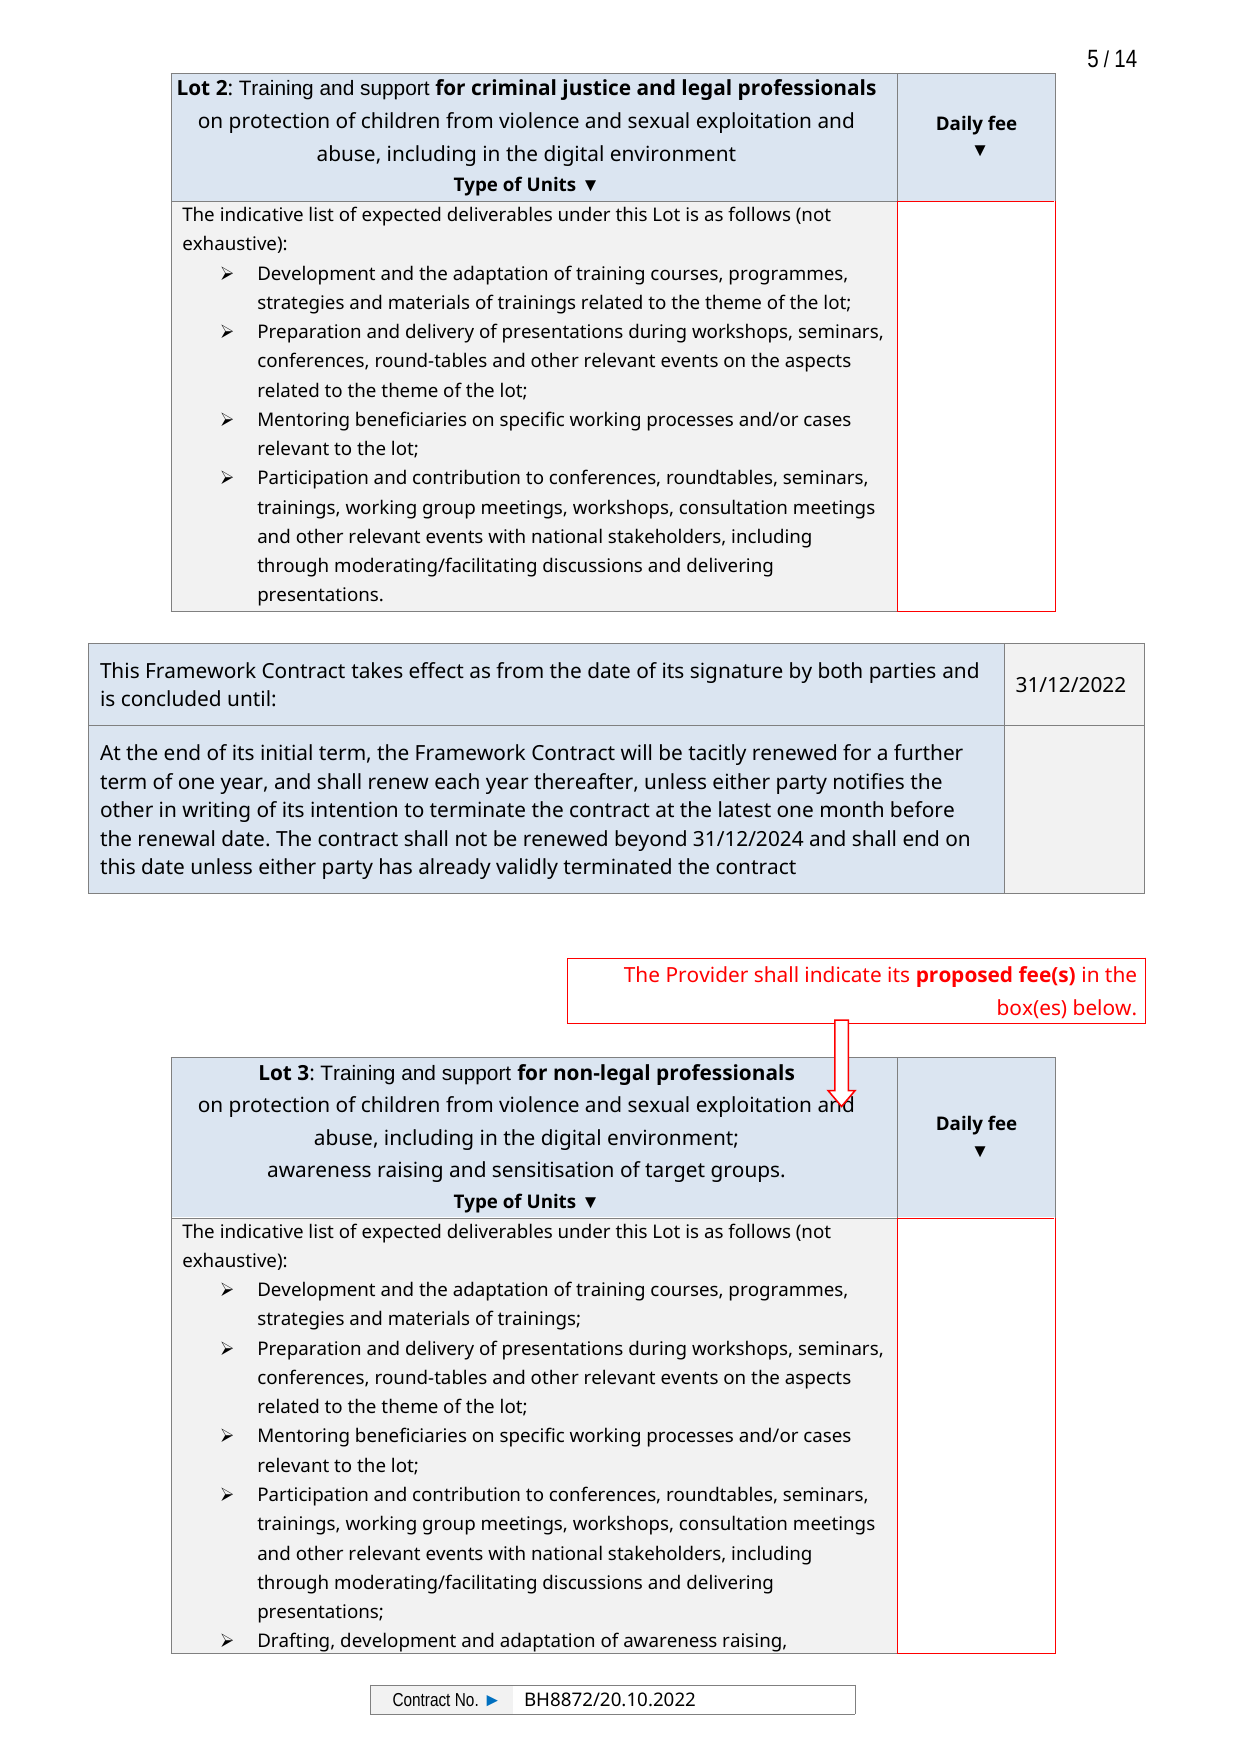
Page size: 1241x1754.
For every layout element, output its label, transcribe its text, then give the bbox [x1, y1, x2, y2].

table_cell [898, 1218, 1055, 1653]
table_cell [898, 201, 1055, 611]
table_cell [1005, 726, 1144, 893]
table_header This Framework Contract takes effect as from the date of its signature by both parties and is concluded until: [89, 644, 1004, 725]
table_cell At the end of its initial term, the Framework Contract will be tacitly renewed for a further term of one year, and shall renew each year thereafter, unless either party notifies the other in writing of its intention to terminate the contract at the latest one month before the renewal date. The contract shall not be renewed beyond 31/12/2024 and shall end on this date unless either party has already validly terminated the contract [89, 726, 1004, 893]
table_header [1005, 644, 1144, 725]
table_header Lot 2: Training and support for criminal justice and legal professionals on protection of children from violence and sexual exploitation and abuse, including in the digital environment Type of Units ▼ [172, 74, 897, 201]
table_cell The indicative list of expected deliverables under this Lot is as follows (not exhaustive): Development and the adaptation of training courses, programmes, strategies and materials of trainings related to the theme of the lot; Preparation and delivery of presentations during workshops, seminars, conferences, round-tables and other relevant events on the aspects related to the theme of the lot; Mentoring beneficiaries on specific working processes and/or cases relevant to the lot; Participation and contribution to conferences, roundtables, seminars, trainings, working group meetings, workshops, consultation meetings and other relevant events with national stakeholders, including through moderating/facilitating discussions and delivering presentations. [172, 202, 897, 611]
text The Provider shall indicate its proposed fee(s) in the box(es) below. [568, 959, 1145, 1023]
table_header Daily fee ▼ [898, 74, 1055, 201]
table_header Daily fee ▼ [898, 1058, 1055, 1217]
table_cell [172, 1219, 897, 1653]
table_header Lot 3: Training and support for non-legal professionals on protection of children from violence and sexual exploitation and abuse, including in the digital environment; awareness raising and sensitisation of target groups. Type of Units ▼ [172, 1058, 897, 1217]
